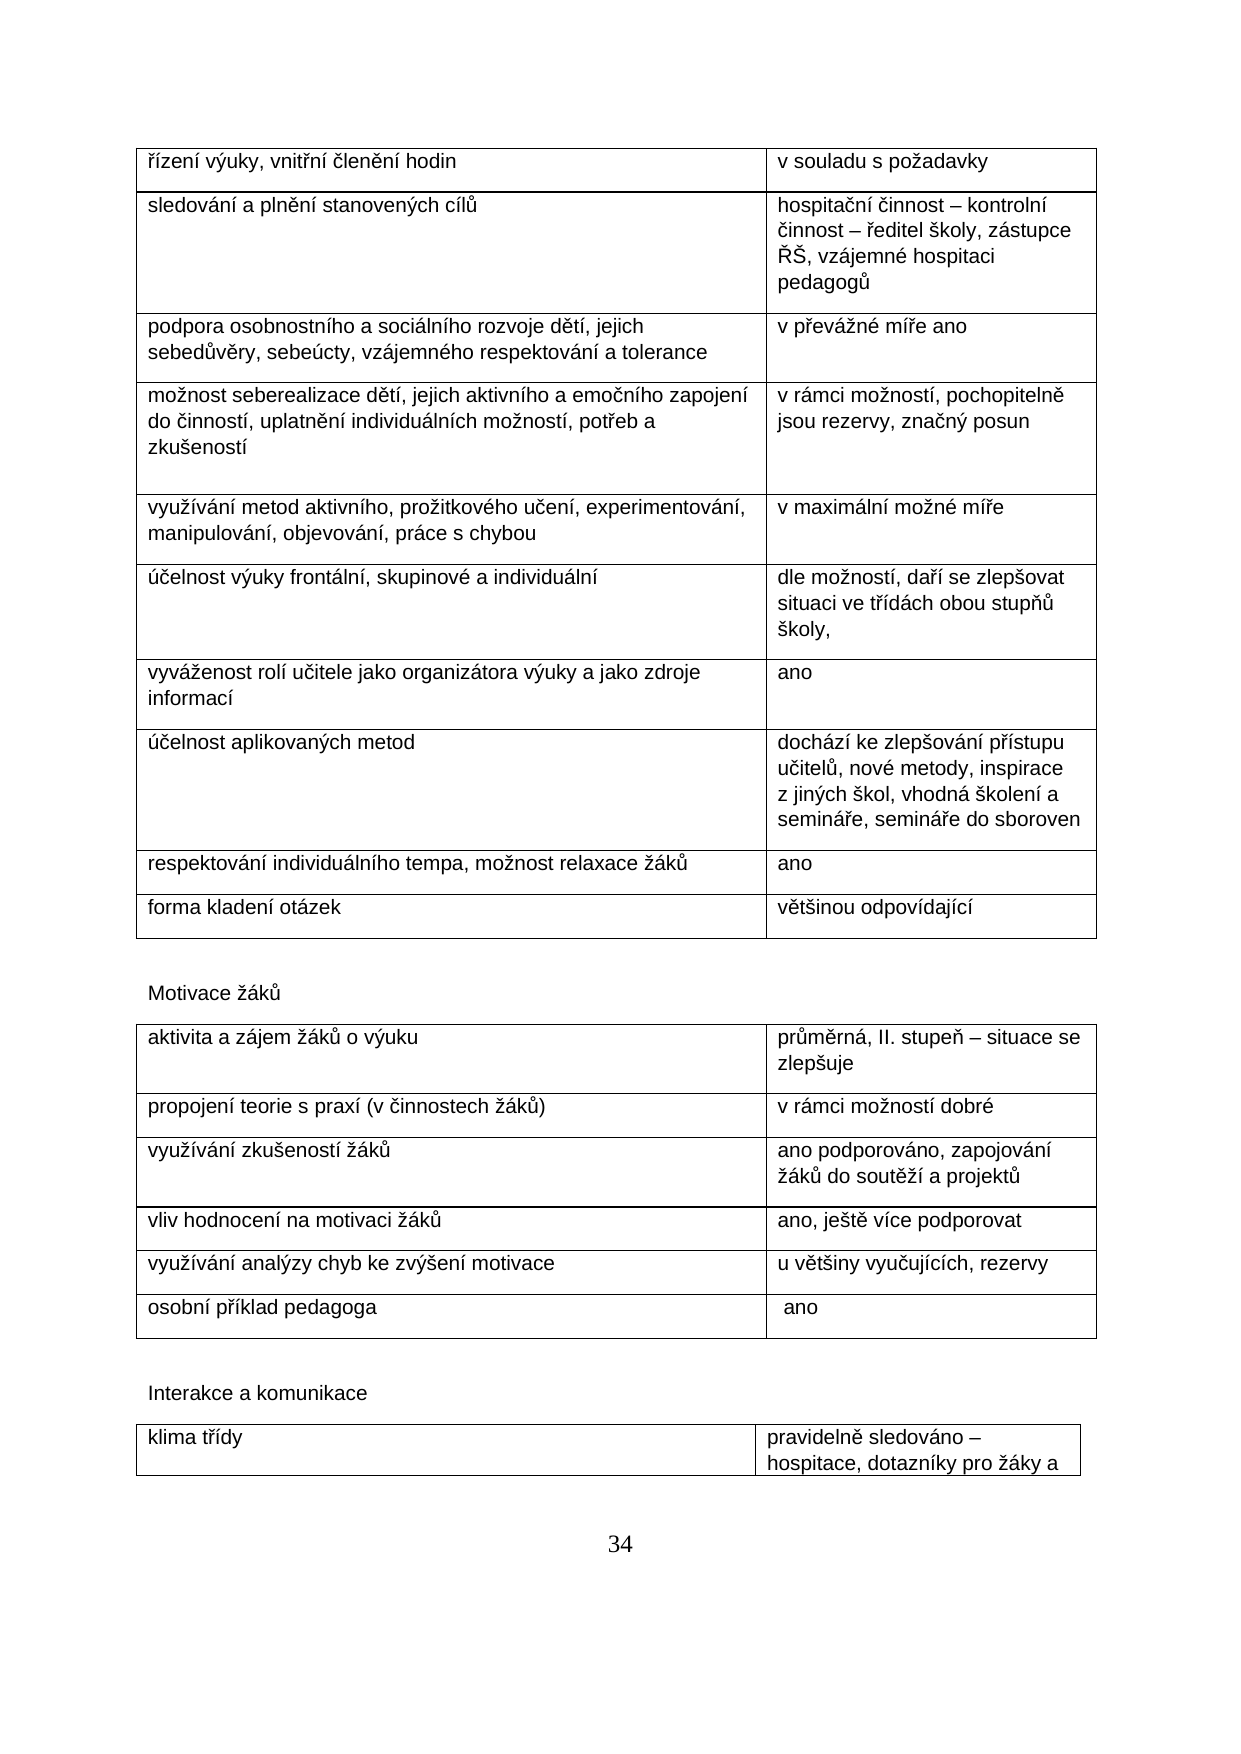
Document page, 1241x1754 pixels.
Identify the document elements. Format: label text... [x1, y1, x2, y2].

table_cell využívání analýzy chyb ke zvýšení motivace [137, 1251, 766, 1294]
table_cell účelnost aplikovaných metod [137, 730, 766, 850]
table_cell ano [767, 660, 1096, 729]
table_cell dle možností, daří se zlepšovat situaci ve třídách obou stupňů školy, [767, 565, 1096, 659]
table_cell podpora osobnostního a sociálního rozvoje dětí, jejich sebedůvěry, sebeúcty, vzájemného respektování a tolerance [137, 314, 766, 382]
table_cell propojení teorie s praxí (v činnostech žáků) [137, 1094, 766, 1137]
table_cell forma kladení otázek [137, 895, 766, 937]
table_cell možnost seberealizace dětí, jejich aktivního a emočního zapojení do činností, uplatnění individuálních možností, potřeb a zkušeností [137, 383, 766, 494]
table_cell využívání zkušeností žáků [137, 1138, 766, 1206]
table_cell v převážné míře ano [767, 314, 1096, 382]
table_cell ano podporováno, zapojování žáků do soutěží a projektů [767, 1138, 1096, 1206]
table_cell ano, ještě více podporovat [767, 1208, 1096, 1250]
text Motivace žáků [148, 981, 1093, 1005]
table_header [756, 1425, 1080, 1474]
table_cell respektování individuálního tempa, možnost relaxace žáků [137, 851, 766, 894]
table_header průměrná, II. stupeň – situace se zlepšuje [767, 1025, 1096, 1093]
table_header řízení výuky, vnitřní členění hodin [137, 149, 766, 191]
table_header aktivita a zájem žáků o výuku [137, 1025, 766, 1093]
table_cell většinou odpovídající [767, 895, 1096, 937]
table_cell sledování a plnění stanovených cílů [137, 193, 766, 313]
table_cell ano [767, 851, 1096, 894]
table_cell hospitační činnost – kontrolní činnost – ředitel školy, zástupce ŘŠ, vzájemné hospitaci pedagogů [767, 193, 1096, 313]
table_header klima třídy [137, 1425, 755, 1474]
table_header v souladu s požadavky [767, 149, 1096, 191]
table_cell v maximální možné míře [767, 495, 1096, 564]
table_cell dochází ke zlepšování přístupu učitelů, nové metody, inspirace z jiných škol, vhodná školení a semináře, semináře do sboroven [767, 730, 1096, 850]
table_cell účelnost výuky frontální, skupinové a individuální [137, 565, 766, 659]
table_cell v rámci možností, pochopitelně jsou rezervy, značný posun [767, 383, 1096, 494]
table_cell využívání metod aktivního, prožitkového učení, experimentování, manipulování, objevování, práce s chybou [137, 495, 766, 564]
text Interakce a komunikace [148, 1381, 1093, 1405]
table_cell osobní příklad pedagoga [137, 1295, 766, 1338]
table_cell v rámci možností dobré [767, 1094, 1096, 1137]
table_cell vliv hodnocení na motivaci žáků [137, 1208, 766, 1250]
table_cell ano [767, 1295, 1096, 1338]
table_cell u většiny vyučujících, rezervy [767, 1251, 1096, 1294]
table_cell vyváženost rolí učitele jako organizátora výuky a jako zdroje informací [137, 660, 766, 729]
